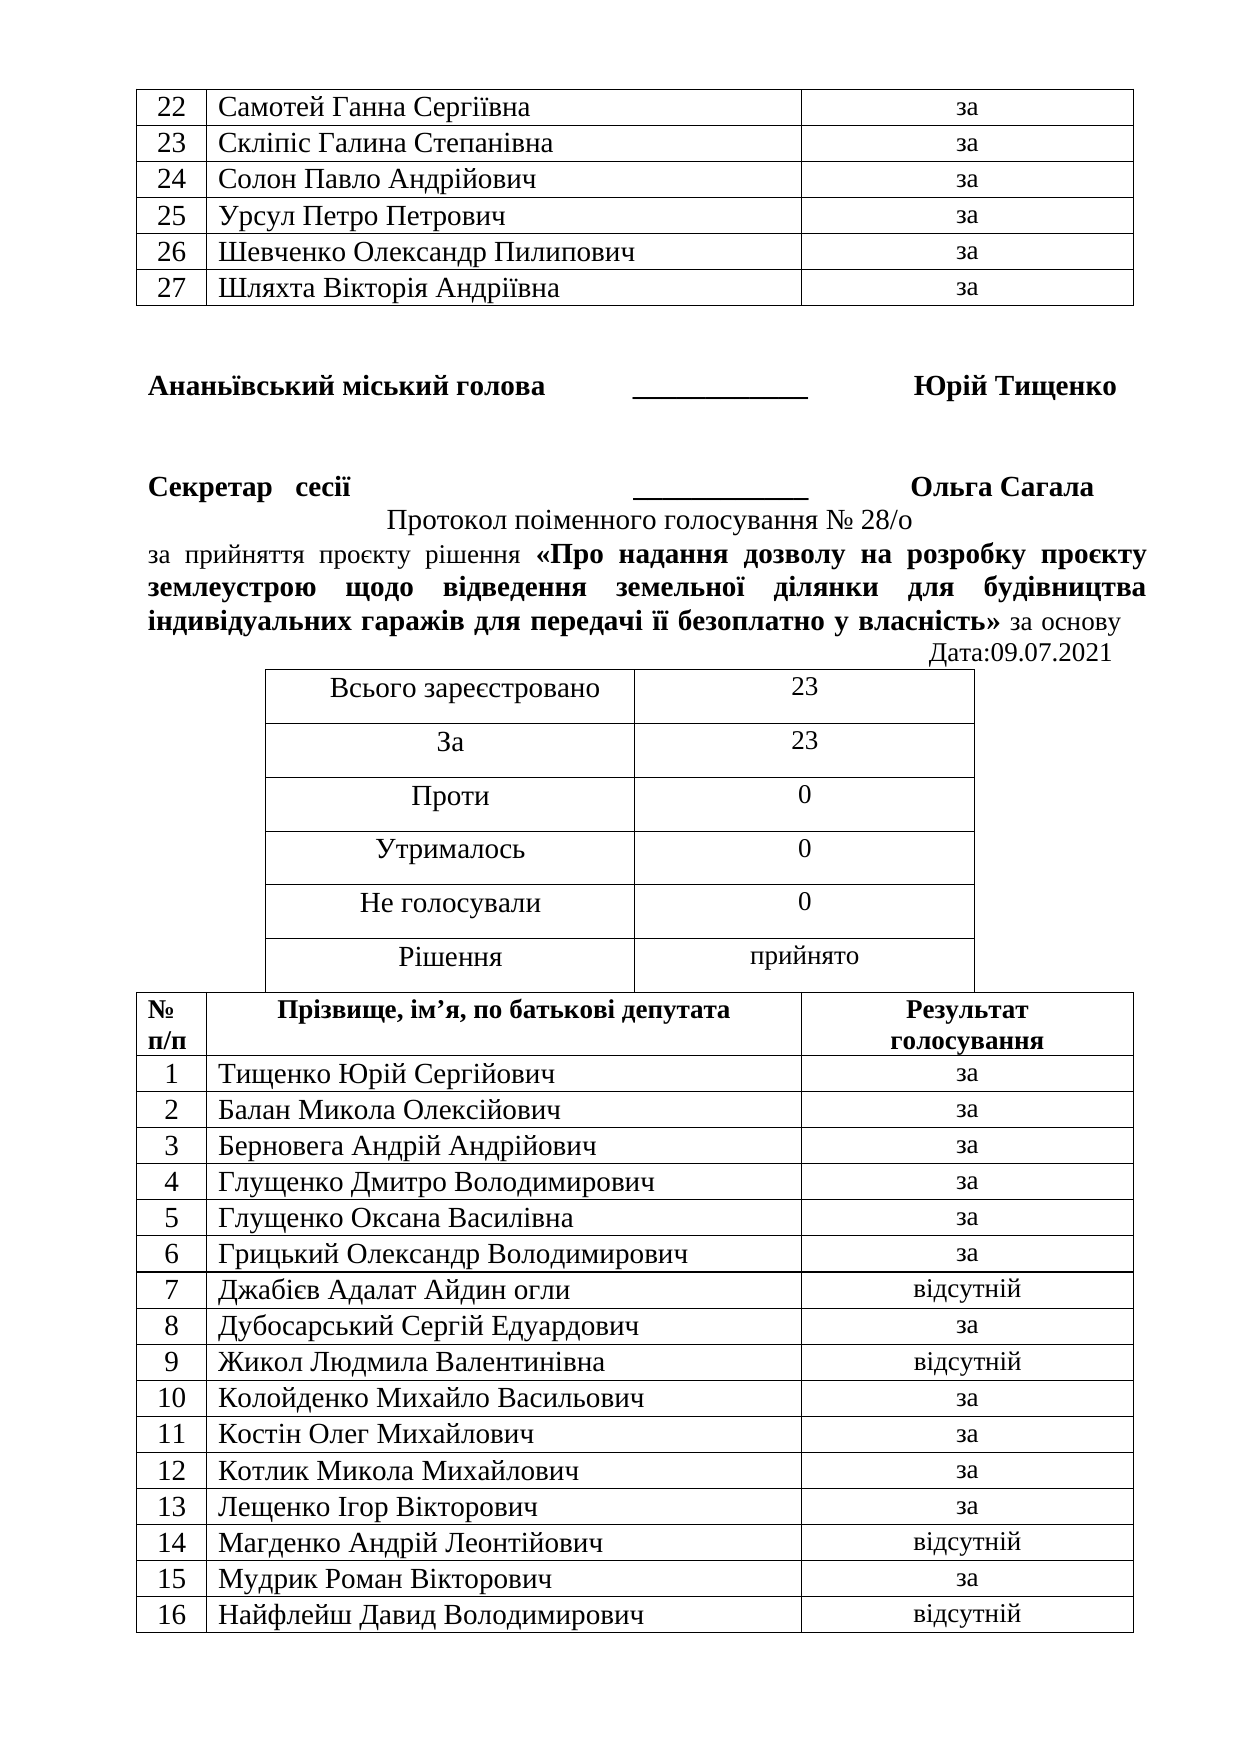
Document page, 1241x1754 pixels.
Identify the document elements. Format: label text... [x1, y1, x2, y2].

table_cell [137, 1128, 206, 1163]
text Секретар сесії ____________ Ольга Сагала [148, 469, 1152, 502]
text Протокол поіменного голосування № 28/о [148, 502, 1152, 536]
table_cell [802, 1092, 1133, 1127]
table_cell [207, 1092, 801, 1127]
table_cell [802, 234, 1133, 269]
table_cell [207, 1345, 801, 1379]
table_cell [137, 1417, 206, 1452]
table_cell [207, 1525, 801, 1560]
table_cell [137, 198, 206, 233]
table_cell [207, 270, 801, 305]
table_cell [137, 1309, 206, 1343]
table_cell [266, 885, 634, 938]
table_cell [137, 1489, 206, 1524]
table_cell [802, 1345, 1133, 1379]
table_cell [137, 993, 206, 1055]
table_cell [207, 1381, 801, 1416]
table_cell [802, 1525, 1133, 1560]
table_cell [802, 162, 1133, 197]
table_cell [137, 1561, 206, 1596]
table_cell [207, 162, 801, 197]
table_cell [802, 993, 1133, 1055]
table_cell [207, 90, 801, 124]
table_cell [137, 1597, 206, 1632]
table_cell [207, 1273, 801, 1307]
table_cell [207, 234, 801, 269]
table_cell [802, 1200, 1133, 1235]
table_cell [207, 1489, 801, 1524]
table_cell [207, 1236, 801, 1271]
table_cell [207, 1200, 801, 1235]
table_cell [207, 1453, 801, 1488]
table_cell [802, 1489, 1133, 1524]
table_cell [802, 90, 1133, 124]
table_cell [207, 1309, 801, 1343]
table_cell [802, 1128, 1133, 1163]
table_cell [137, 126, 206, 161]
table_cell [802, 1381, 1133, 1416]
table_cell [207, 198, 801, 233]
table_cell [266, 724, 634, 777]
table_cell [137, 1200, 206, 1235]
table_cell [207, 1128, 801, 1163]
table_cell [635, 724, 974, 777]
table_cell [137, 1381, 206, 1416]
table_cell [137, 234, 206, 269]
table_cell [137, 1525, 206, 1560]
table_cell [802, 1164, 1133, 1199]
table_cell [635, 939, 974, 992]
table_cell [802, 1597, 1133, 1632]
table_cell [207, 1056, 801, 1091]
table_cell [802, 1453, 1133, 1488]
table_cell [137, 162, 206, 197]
text за прийняття проєкту рішення «Про надання дозволу на розробку проєкту землеустрою щодо відведення земельної ділянки для будівництва індивідуальних гаражів для передачі її безоплатно у власність» за основу Дата:09.07.2021 [148, 536, 1147, 668]
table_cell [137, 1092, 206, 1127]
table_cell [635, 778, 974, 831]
text Ананьївський міський голова ____________ Юрій Тищенко [148, 368, 1152, 402]
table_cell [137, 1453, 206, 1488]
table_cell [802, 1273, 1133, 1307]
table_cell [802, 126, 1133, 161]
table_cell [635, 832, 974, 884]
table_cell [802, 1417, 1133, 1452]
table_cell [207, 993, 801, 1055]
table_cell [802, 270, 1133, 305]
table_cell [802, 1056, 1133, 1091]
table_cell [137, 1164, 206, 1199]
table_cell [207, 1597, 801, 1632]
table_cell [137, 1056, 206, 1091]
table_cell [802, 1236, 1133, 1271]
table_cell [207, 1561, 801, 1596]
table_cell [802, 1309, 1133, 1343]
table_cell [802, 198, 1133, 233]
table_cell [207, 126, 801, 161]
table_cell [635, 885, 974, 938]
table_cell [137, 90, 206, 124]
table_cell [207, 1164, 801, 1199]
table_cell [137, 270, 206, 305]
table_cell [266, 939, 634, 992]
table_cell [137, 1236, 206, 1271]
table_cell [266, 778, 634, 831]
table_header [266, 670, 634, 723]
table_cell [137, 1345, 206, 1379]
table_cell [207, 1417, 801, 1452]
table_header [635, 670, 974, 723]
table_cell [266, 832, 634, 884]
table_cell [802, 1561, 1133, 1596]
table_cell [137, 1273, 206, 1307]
